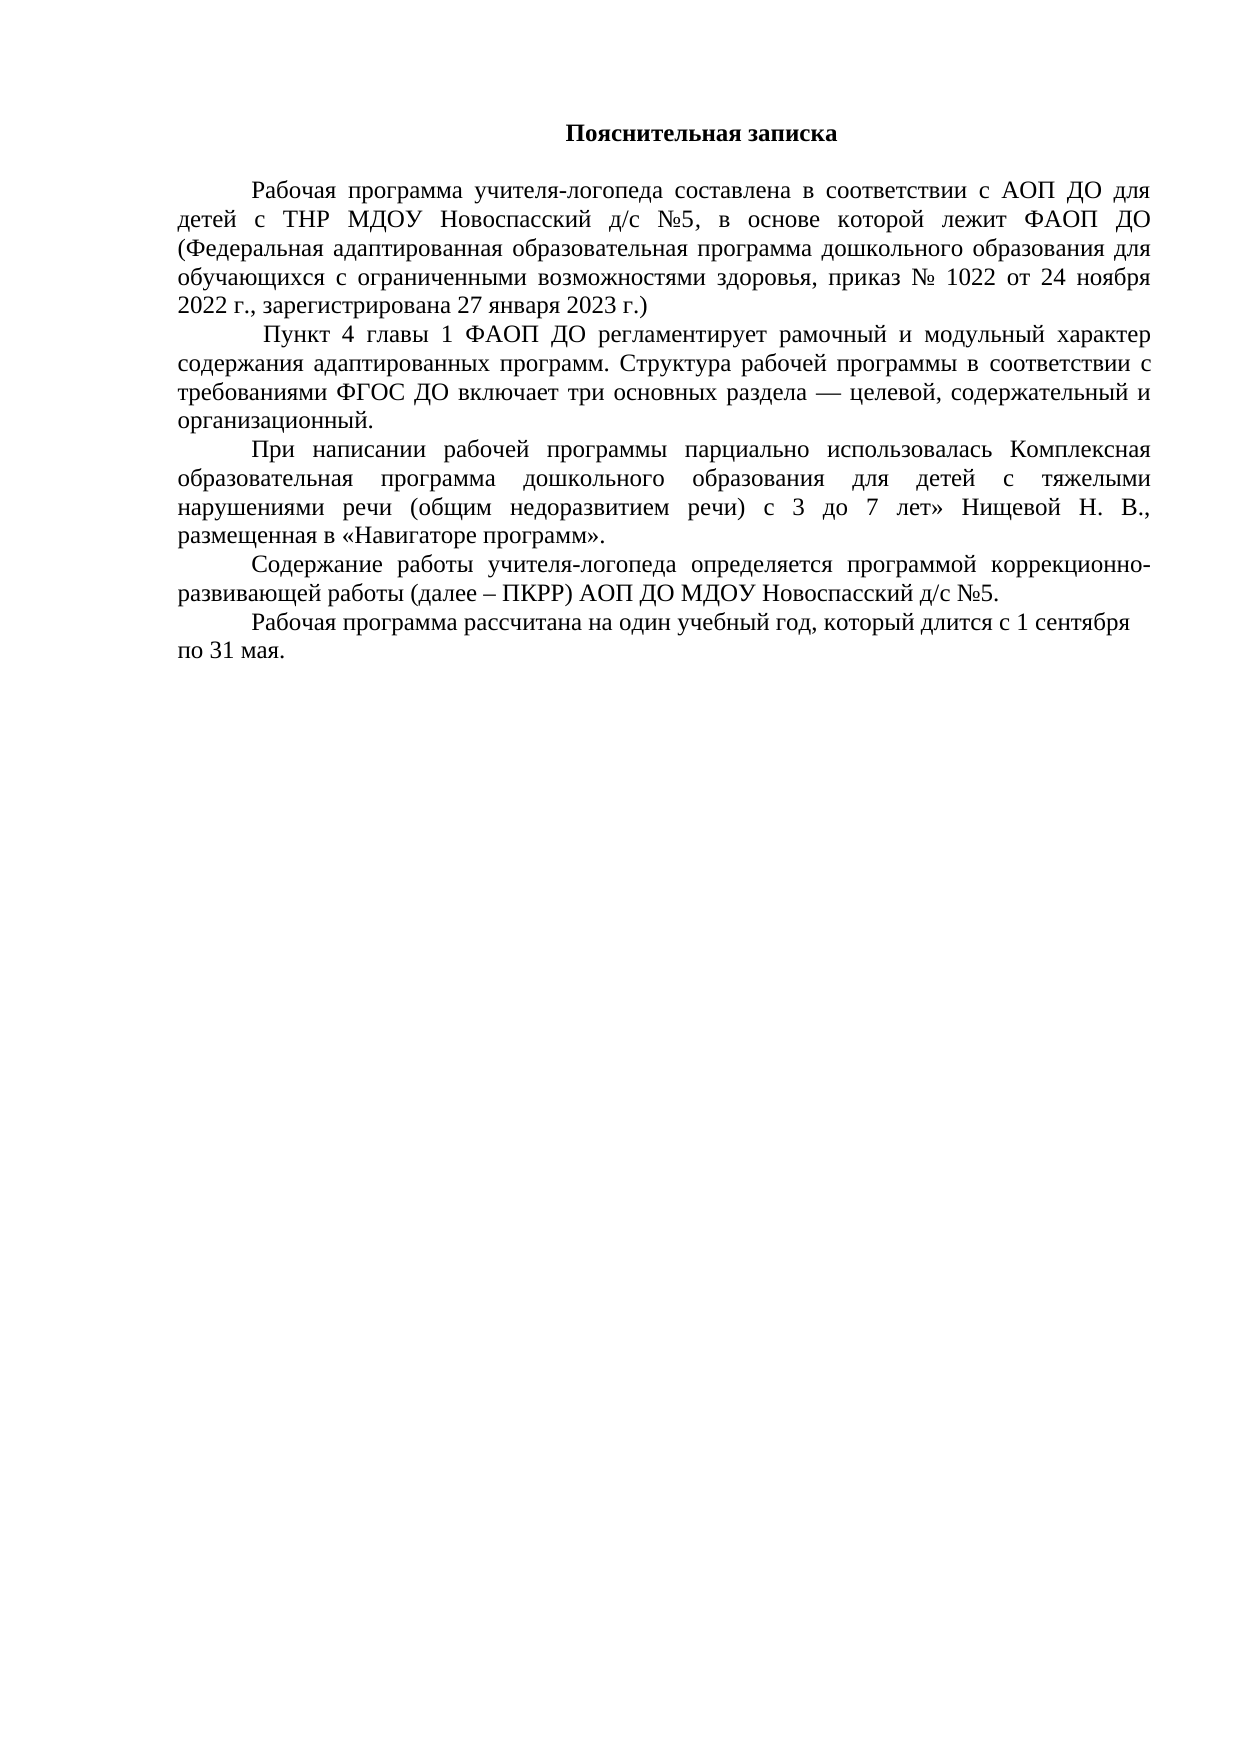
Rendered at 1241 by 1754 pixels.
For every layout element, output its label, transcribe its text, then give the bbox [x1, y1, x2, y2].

text При написании рабочей программы парциально использовалась Комплексная образовательная программа дошкольного образования для детей с тяжелыми нарушениями речи (общим недоразвитием речи) с 3 до 7 лет» Нищевой Н. В., размещенная в «Навигаторе программ». [177, 434, 1152, 549]
text Содержание работы учителя-логопеда определяется программой коррекционно-развивающей работы (далее – ПКРР) АОП ДО МДОУ Новоспасский д/с №5. [177, 549, 1152, 607]
text Рабочая программа рассчитана на один учебный год, который длится с 1 сентября по 31 мая. [177, 607, 1152, 664]
text Пункт 4 главы 1 ФАОП ДО регламентирует рамочный и модульный характер содержания адаптированных программ. Структура рабочей программы в соответствии с требованиями ФГОС ДО включает три основных раздела — целевой, содержательный и организационный. [177, 319, 1152, 434]
text Рабочая программа учителя-логопеда составлена в соответствии с АОП ДО для детей с ТНР МДОУ Новоспасский д/с №5, в основе которой лежит ФАОП ДО (Федеральная адаптированная образовательная программа дошкольного образования для обучающихся с ограниченными возможностями здоровья, приказ № 1022 от 24 ноября 2022 г., зарегистрирована 27 января 2023 г.) [177, 176, 1152, 319]
text Пояснительная записка [177, 118, 1152, 147]
